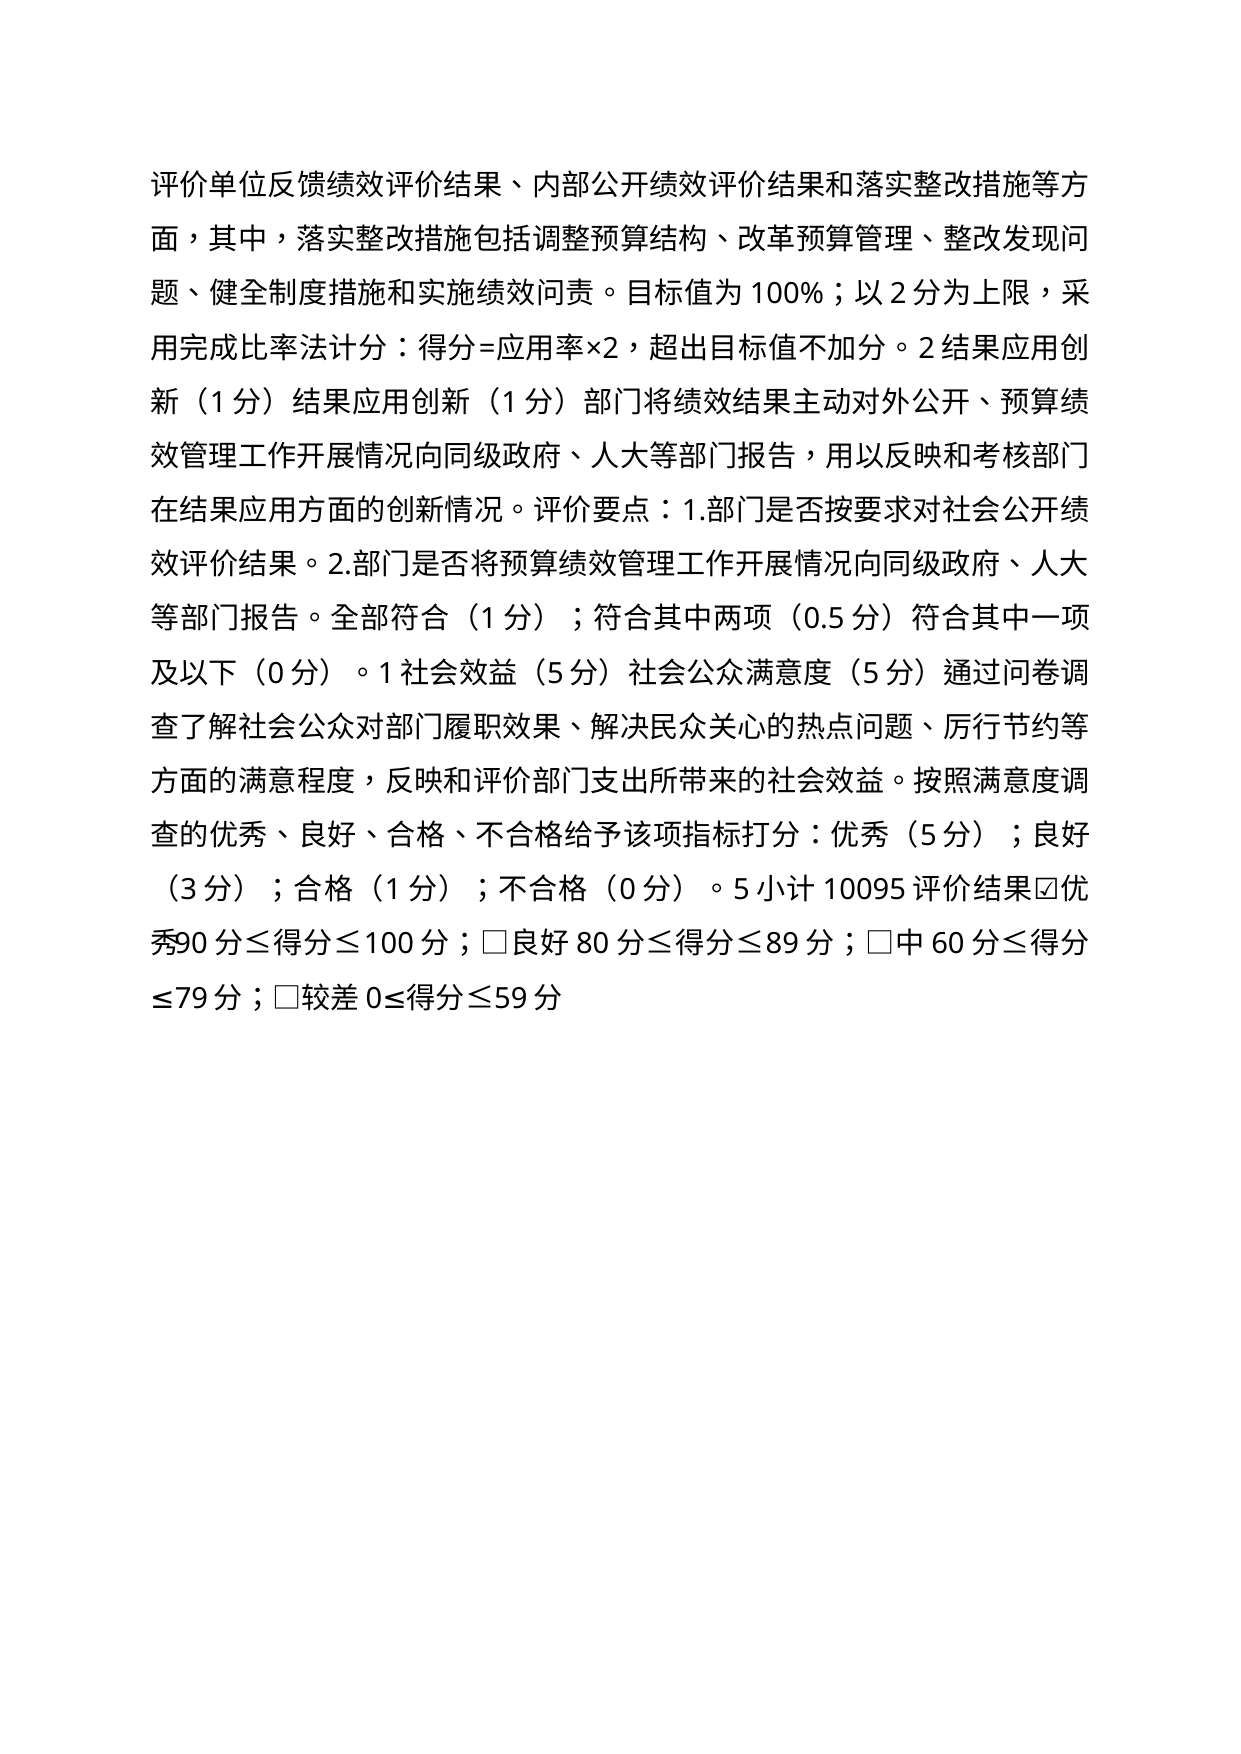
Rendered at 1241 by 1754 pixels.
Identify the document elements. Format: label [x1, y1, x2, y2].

list [150, 150, 1090, 1017]
